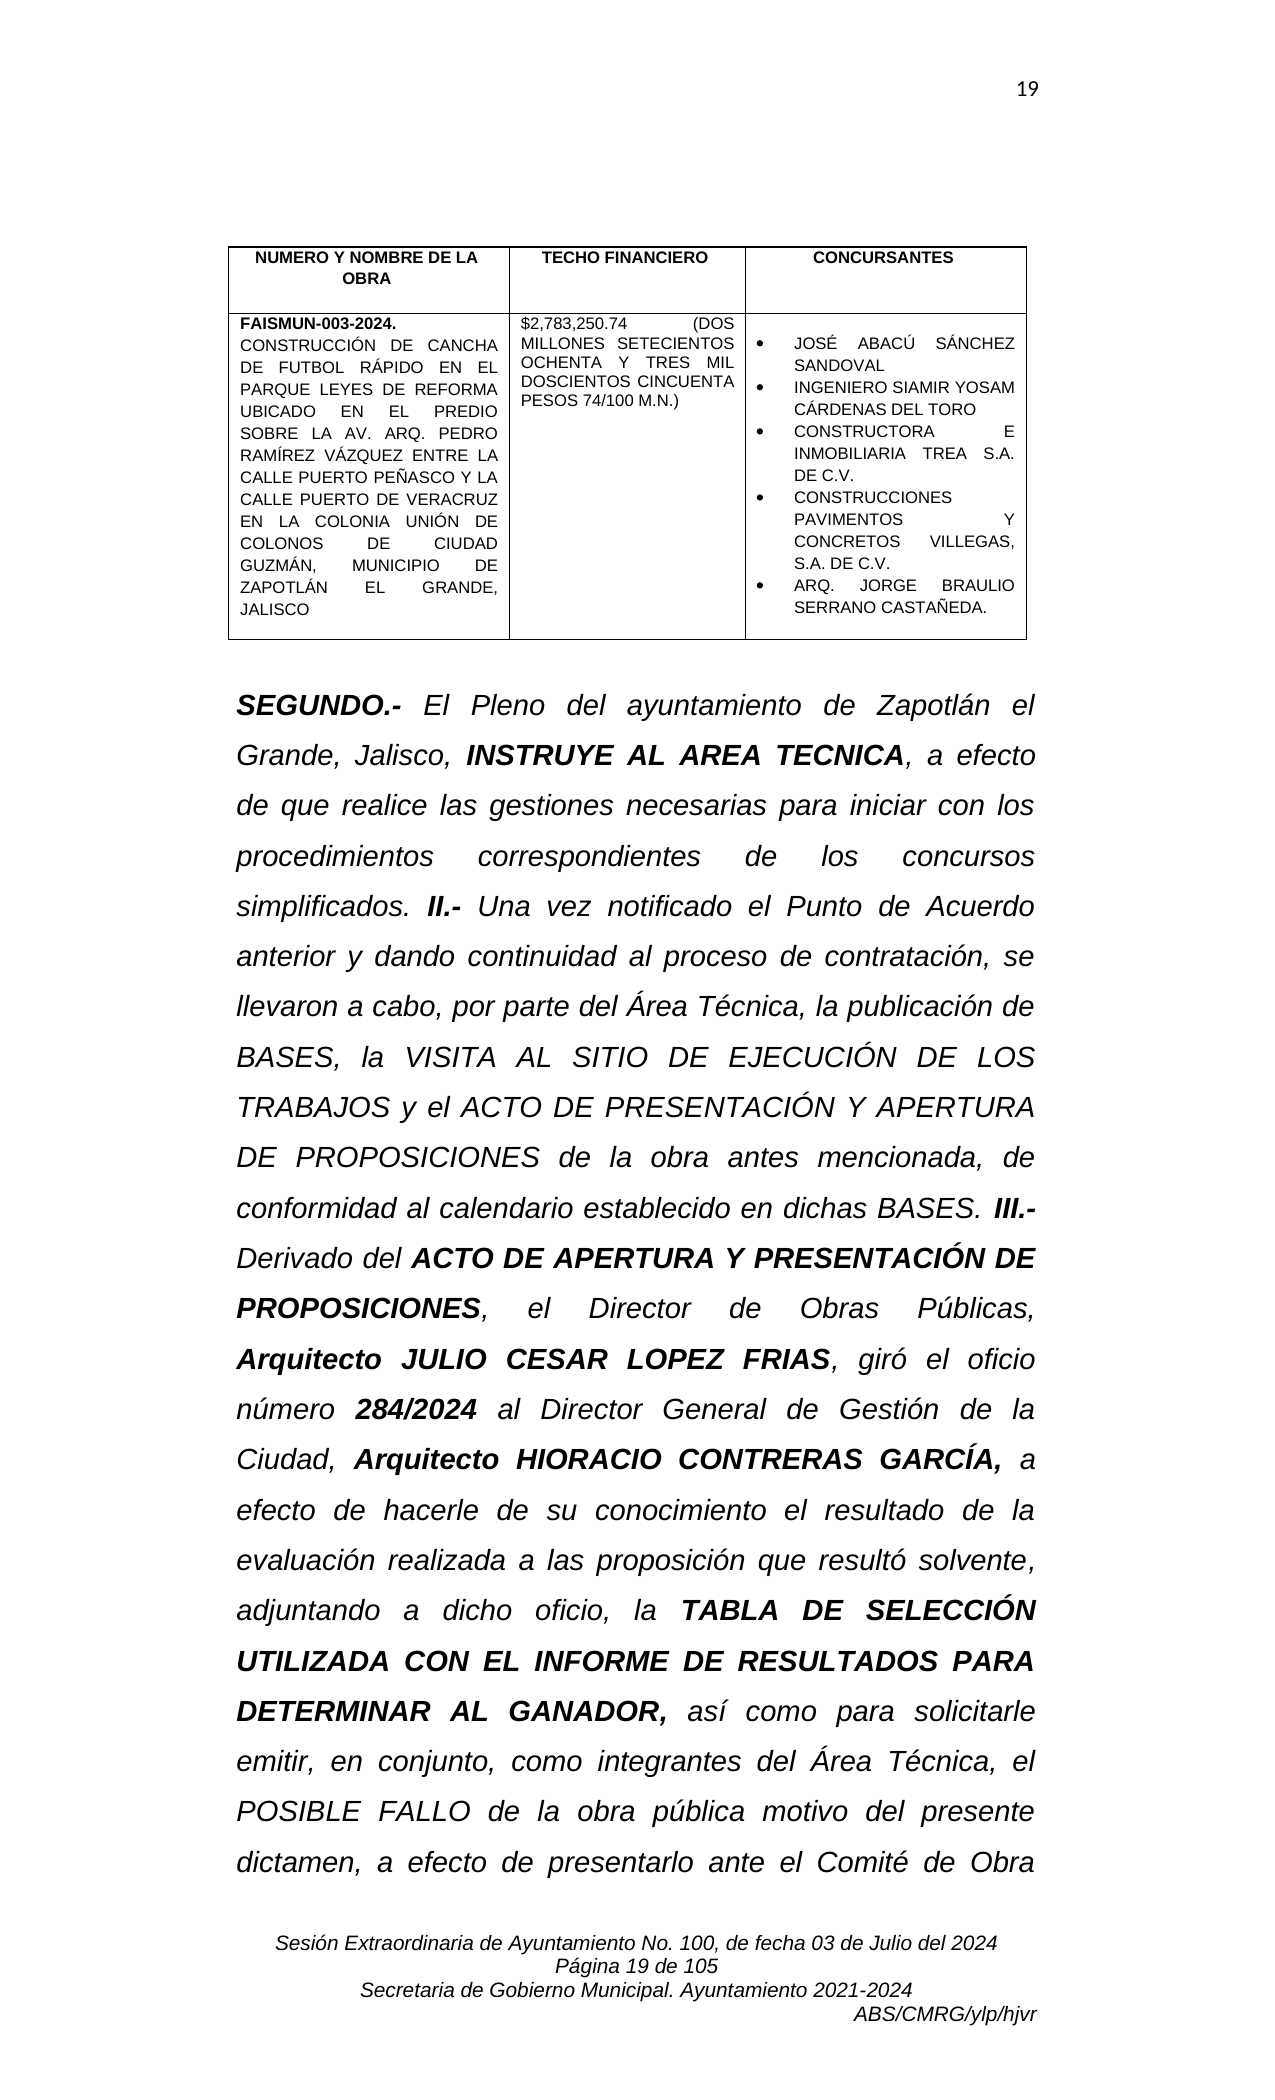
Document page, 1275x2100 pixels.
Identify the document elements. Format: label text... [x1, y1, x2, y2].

table_cell FAISMUN-003-2024. CONSTRUCCIÓN DE CANCHA DE FUTBOL RÁPIDO EN EL PARQUE LEYES DE REFORMA UBICADO EN EL PREDIO SOBRE LA AV. ARQ. PEDRO RAMÍREZ VÁZQUEZ ENTRE LA CALLE PUERTO PEÑASCO Y LA CALLE PUERTO DE VERACRUZ EN LA COLONIA UNIÓN DE COLONOS DE CIUDAD GUZMÁN, MUNICIPIO DE ZAPOTLÁN EL GRANDE, JALISCO [229, 314, 509, 639]
table_header CONCURSANTES [746, 248, 1026, 313]
table_header NUMERO Y NOMBRE DE LA OBRA [229, 248, 509, 313]
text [236, 688, 1039, 1878]
table_cell $2,783,250.74 (DOS MILLONES SETECIENTOS OCHENTA Y TRES MIL DOSCIENTOS CINCUENTA PESOS 74/100 M.N.) [510, 314, 745, 639]
table_cell JOSÉ ABACÚ SÁNCHEZ SANDOVAL INGENIERO SIAMIR YOSAM CÁRDENAS DEL TORO CONSTRUCTORA E INMOBILIARIA TREA S.A. DE C.V. CONSTRUCCIONES PAVIMENTOS Y CONCRETOS VILLEGAS, S.A. DE C.V. ARQ. JORGE BRAULIO SERRANO CASTAÑEDA. [746, 314, 1026, 639]
table_header TECHO FINANCIERO [510, 248, 745, 313]
